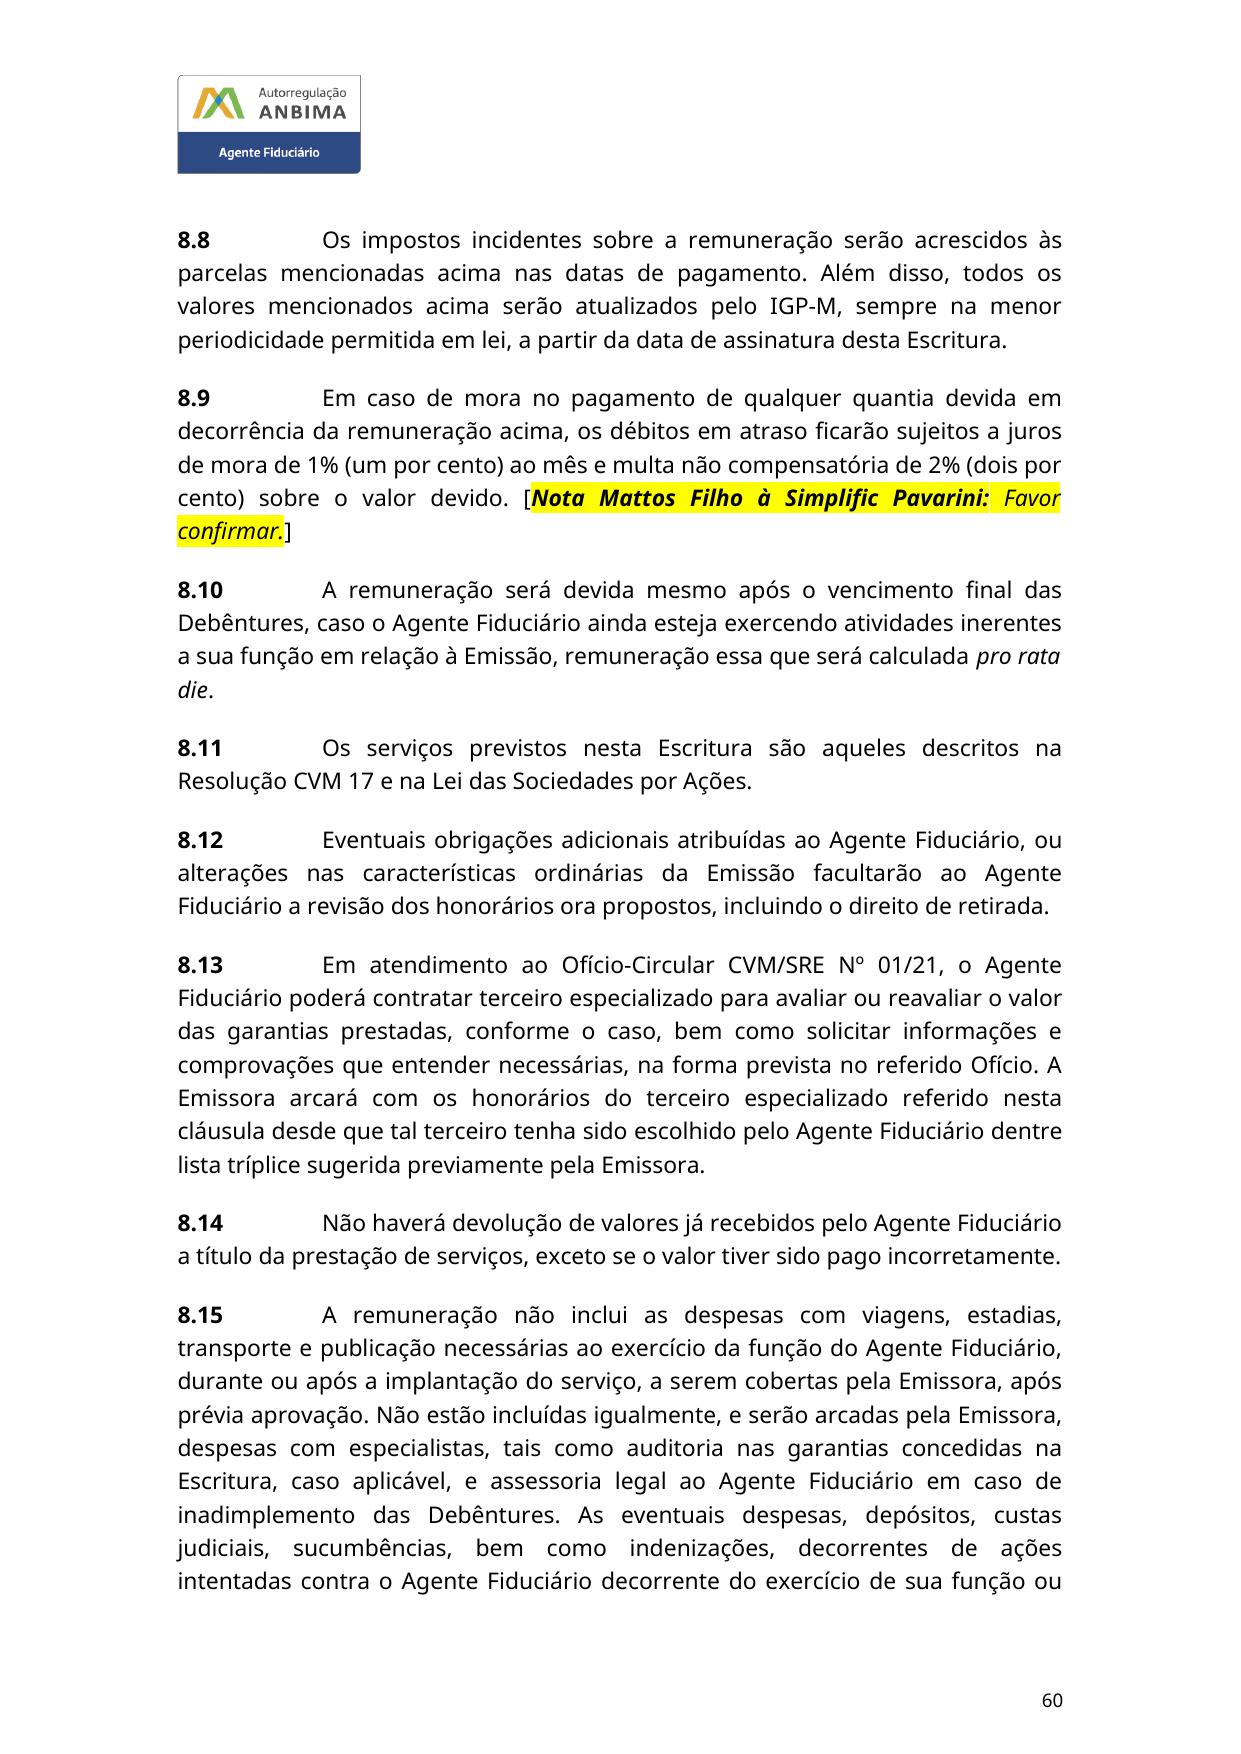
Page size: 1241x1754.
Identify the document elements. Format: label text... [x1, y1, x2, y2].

text Em caso de mora no pagamento de qualquer quantia devida em decorrência da remuneração acima, os débitos em atraso ficarão sujeitos a juros de mora de 1% (um por cento) ao mês e multa não compensatória de 2% (dois por cento) sobre o valor devido. [Nota Mattos Filho à Simplific Pavarini: Favor confirmar.] [177, 380, 1063, 547]
text Os serviços previstos nesta Escritura são aqueles descritos na Resolução CVM 17 e na Lei das Sociedades por Ações. [177, 730, 1063, 797]
text A remuneração será devida mesmo após o vencimento final das Debêntures, caso o Agente Fiduciário ainda esteja exercendo atividades inerentes a sua função em relação à Emissão, remuneração essa que será calculada pro rata die. [177, 572, 1063, 705]
text Em atendimento ao Ofício-Circular CVM/SRE Nº 01/21, o Agente Fiduciário poderá contratar terceiro especializado para avaliar ou reavaliar o valor das garantias prestadas, conforme o caso, bem como solicitar informações e comprovações que entender necessárias, na forma prevista no referido Ofício. A Emissora arcará com os honorários do terceiro especializado referido nesta cláusula desde que tal terceiro tenha sido escolhido pelo Agente Fiduciário dentre lista tríplice sugerida previamente pela Emissora. [177, 947, 1063, 1180]
text Os impostos incidentes sobre a remuneração serão acrescidos às parcelas mencionadas acima nas datas de pagamento. Além disso, todos os valores mencionados acima serão atualizados pelo IGP-M, sempre na menor periodicidade permitida em lei, a partir da data de assinatura desta Escritura. [177, 222, 1063, 355]
text Eventuais obrigações adicionais atribuídas ao Agente Fiduciário, ou alterações nas características ordinárias da Emissão facultarão ao Agente Fiduciário a revisão dos honorários ora propostos, incluindo o direito de retirada. [177, 822, 1063, 922]
picture [177, 75, 361, 174]
text Não haverá devolução de valores já recebidos pelo Agente Fiduciário a título da prestação de serviços, exceto se o valor tiver sido pago incorretamente. [177, 1205, 1063, 1272]
